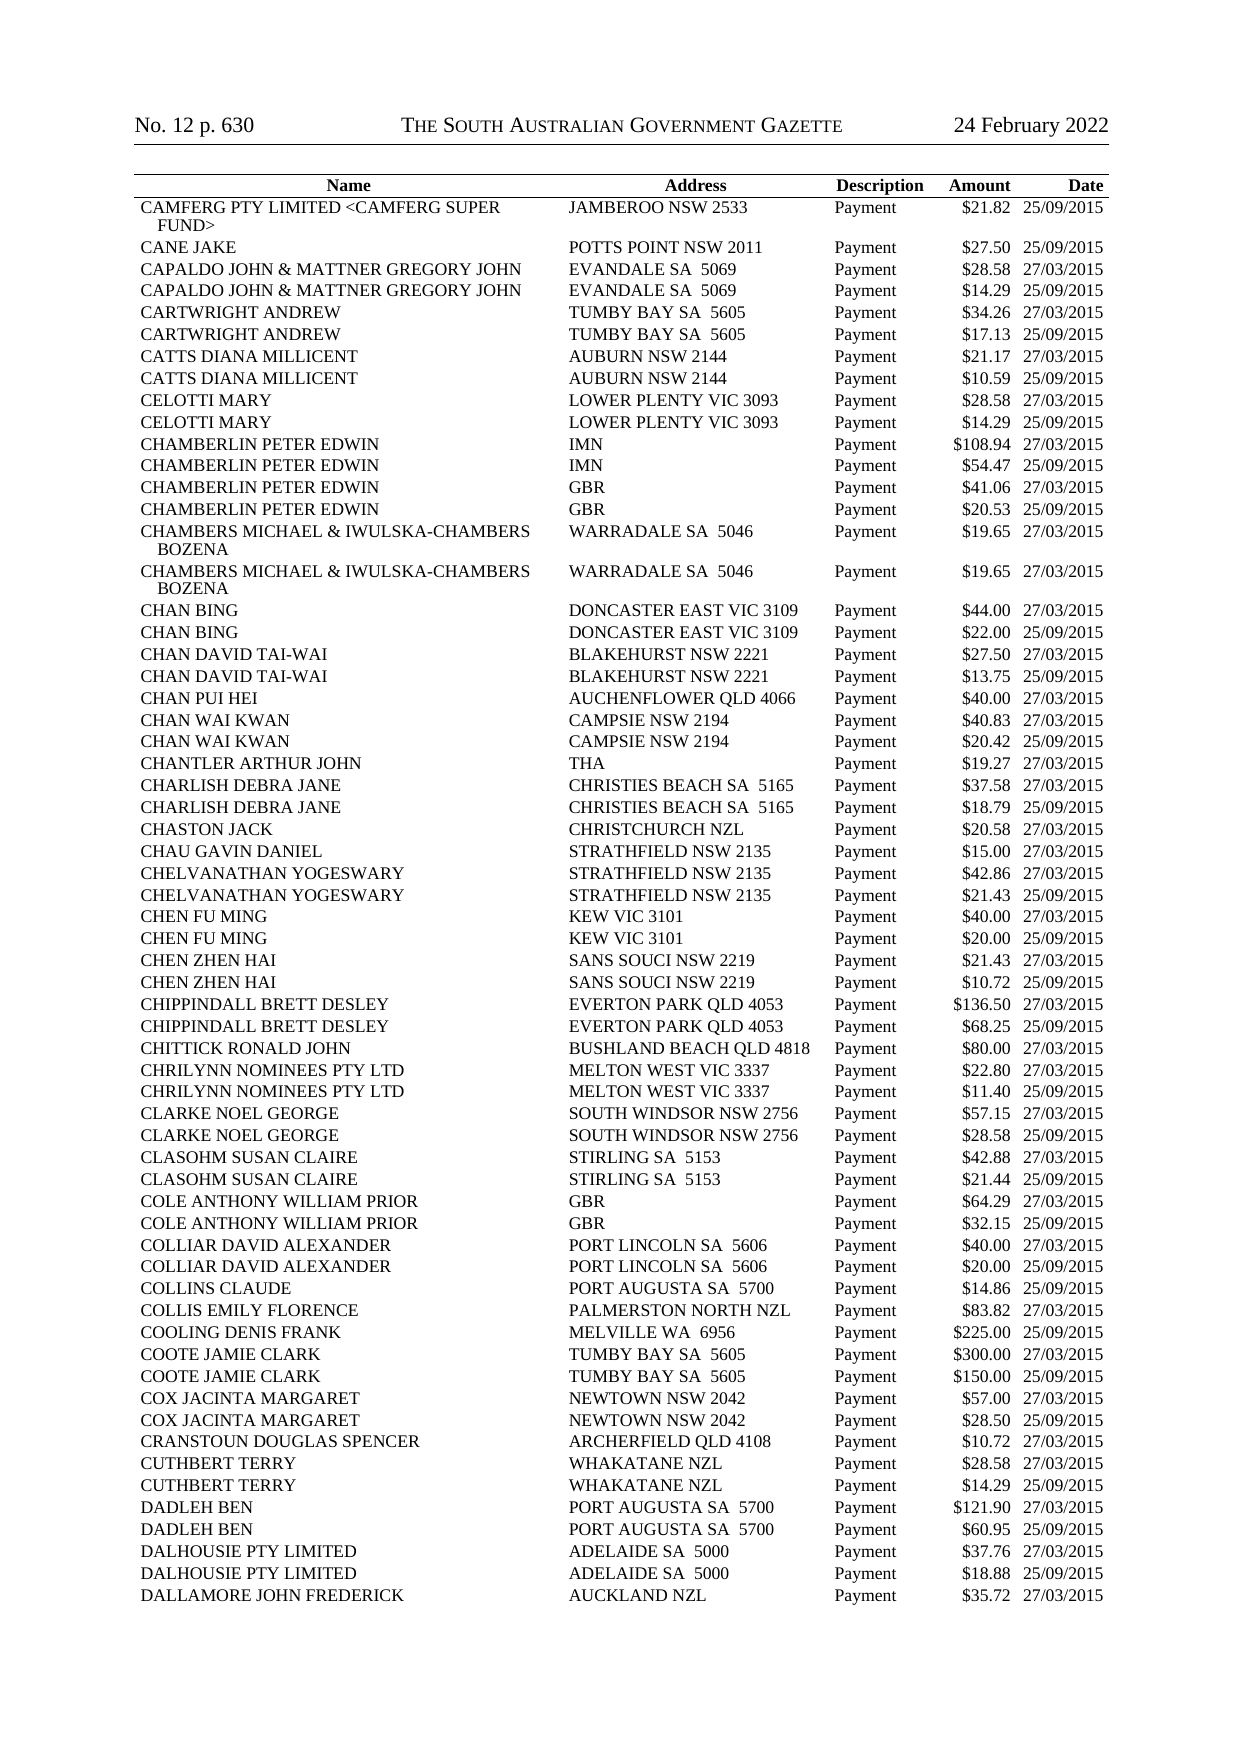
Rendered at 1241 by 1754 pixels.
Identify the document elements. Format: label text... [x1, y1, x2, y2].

table_cell CHAMBERLIN PETER EDWIN [134, 434, 562, 456]
table_cell $60.95 [932, 1519, 1016, 1541]
table_cell EVANDALE SA 5069 [563, 259, 828, 281]
table_cell CHAN WAI KWAN [134, 732, 562, 753]
table_cell $27.50 [932, 237, 1016, 259]
table_cell 27/03/2015 [1016, 950, 1109, 972]
table_cell Payment [829, 1322, 932, 1344]
table_cell 27/03/2015 [1016, 346, 1109, 368]
table_cell CHAMBERLIN PETER EDWIN [134, 478, 562, 499]
table_cell 27/03/2015 [1016, 1541, 1109, 1563]
table_cell 25/09/2015 [1016, 1410, 1109, 1432]
table_cell CRANSTOUN DOUGLAS SPENCER [134, 1432, 562, 1453]
table_cell CHRISTIES BEACH SA 5165 [563, 775, 828, 797]
table_cell CHAN BING [134, 622, 562, 644]
table_cell $27.50 [932, 644, 1016, 666]
table_cell $20.00 [932, 929, 1016, 950]
table_cell Payment [829, 1257, 932, 1278]
table_cell 27/03/2015 [1016, 1497, 1109, 1519]
table_cell Payment [829, 775, 932, 797]
table_header Description [829, 175, 932, 197]
table_cell 25/09/2015 [1016, 1563, 1109, 1585]
table_cell Payment [829, 644, 932, 666]
table_cell Payment [829, 1104, 932, 1125]
table_cell CHAN DAVID TAI-WAI [134, 644, 562, 666]
table_cell LOWER PLENTY VIC 3093 [563, 412, 828, 434]
table_cell 25/09/2015 [1016, 885, 1109, 907]
table_cell Payment [829, 797, 932, 819]
table_cell $21.44 [932, 1169, 1016, 1191]
table_cell Payment [829, 1235, 932, 1257]
table_cell Payment [829, 950, 932, 972]
table_cell 25/09/2015 [1016, 1279, 1109, 1300]
table_cell $136.50 [932, 994, 1016, 1016]
table_cell CATTS DIANA MILLICENT [134, 368, 562, 390]
table_cell 25/09/2015 [1016, 456, 1109, 477]
table_cell Payment [829, 521, 932, 561]
table_cell Payment [829, 929, 932, 950]
table_cell CHRILYNN NOMINEES PTY LTD [134, 1060, 562, 1082]
table_cell 27/03/2015 [1016, 754, 1109, 775]
table_cell $83.82 [932, 1300, 1016, 1322]
table_cell 25/09/2015 [1016, 324, 1109, 346]
table_cell CHAN BING [134, 600, 562, 622]
table_cell 27/03/2015 [1016, 1432, 1109, 1453]
table_cell $54.47 [932, 456, 1016, 477]
table_cell PORT LINCOLN SA 5606 [563, 1257, 828, 1278]
table_cell JAMBEROO NSW 2533 [563, 198, 828, 237]
table_cell $19.65 [932, 561, 1016, 600]
table_cell 25/09/2015 [1016, 797, 1109, 819]
table_cell 27/03/2015 [1016, 434, 1109, 456]
table_cell Payment [829, 434, 932, 456]
table_cell GBR [563, 1191, 828, 1213]
table_cell 27/03/2015 [1016, 561, 1109, 600]
table_cell $28.58 [932, 1125, 1016, 1147]
table_cell WHAKATANE NZL [563, 1454, 828, 1475]
table_cell CAMPSIE NSW 2194 [563, 732, 828, 753]
table_cell $19.65 [932, 521, 1016, 561]
table_cell CAPALDO JOHN & MATTNER GREGORY JOHN [134, 281, 562, 302]
table_cell $64.29 [932, 1191, 1016, 1213]
table_header Date [1016, 175, 1109, 197]
table_cell Payment [829, 994, 932, 1016]
table_cell 27/03/2015 [1016, 1104, 1109, 1125]
table_cell $22.00 [932, 622, 1016, 644]
table_cell 25/09/2015 [1016, 1016, 1109, 1038]
table_cell Payment [829, 710, 932, 732]
table_cell $44.00 [932, 600, 1016, 622]
table_cell CHASTON JACK [134, 819, 562, 841]
table_cell COLE ANTHONY WILLIAM PRIOR [134, 1213, 562, 1235]
table_cell TUMBY BAY SA 5605 [563, 1344, 828, 1366]
table_cell Payment [829, 281, 932, 302]
table_cell THA [563, 754, 828, 775]
table_cell Payment [829, 1169, 932, 1191]
table_cell 27/03/2015 [1016, 1300, 1109, 1322]
table_cell Payment [829, 1585, 932, 1607]
table_cell CARTWRIGHT ANDREW [134, 303, 562, 324]
table_cell EVERTON PARK QLD 4053 [563, 1016, 828, 1038]
table_cell $18.79 [932, 797, 1016, 819]
table_cell CHEN ZHEN HAI [134, 950, 562, 972]
table_cell $28.58 [932, 259, 1016, 281]
table_cell CHEN FU MING [134, 929, 562, 950]
table_cell BUSHLAND BEACH QLD 4818 [563, 1038, 828, 1060]
table_cell 25/09/2015 [1016, 622, 1109, 644]
table_cell MELTON WEST VIC 3337 [563, 1082, 828, 1103]
table_cell WARRADALE SA 5046 [563, 561, 828, 600]
table_cell Payment [829, 1563, 932, 1585]
table_cell 25/09/2015 [1016, 972, 1109, 994]
table_cell COOTE JAMIE CLARK [134, 1344, 562, 1366]
table_cell KEW VIC 3101 [563, 907, 828, 928]
table_cell $32.15 [932, 1213, 1016, 1235]
table_cell $37.58 [932, 775, 1016, 797]
table_cell 27/03/2015 [1016, 478, 1109, 499]
table_cell CATTS DIANA MILLICENT [134, 346, 562, 368]
table_cell 27/03/2015 [1016, 994, 1109, 1016]
table_cell Payment [829, 972, 932, 994]
table_cell AUBURN NSW 2144 [563, 368, 828, 390]
table_cell Payment [829, 1497, 932, 1519]
table_cell IMN [563, 434, 828, 456]
table_cell Payment [829, 561, 932, 600]
table_cell CHRILYNN NOMINEES PTY LTD [134, 1082, 562, 1103]
table_cell Payment [829, 1038, 932, 1060]
table_cell 27/03/2015 [1016, 1191, 1109, 1213]
table_cell $20.00 [932, 1257, 1016, 1278]
table_cell EVANDALE SA 5069 [563, 281, 828, 302]
table_cell Payment [829, 324, 932, 346]
table_cell $10.72 [932, 972, 1016, 994]
table_cell CHAMBERS MICHAEL & IWULSKA-CHAMBERS BOZENA [134, 561, 562, 600]
table_cell Payment [829, 885, 932, 907]
table_cell IMN [563, 456, 828, 477]
table_cell Payment [829, 198, 932, 237]
table_cell COLLIAR DAVID ALEXANDER [134, 1235, 562, 1257]
table_cell Payment [829, 259, 932, 281]
table_cell Payment [829, 666, 932, 688]
table_cell KEW VIC 3101 [563, 929, 828, 950]
table_cell 27/03/2015 [1016, 1147, 1109, 1169]
table_cell 27/03/2015 [1016, 907, 1109, 928]
table_cell CHAMBERLIN PETER EDWIN [134, 499, 562, 521]
table_cell $121.90 [932, 1497, 1016, 1519]
table_cell Payment [829, 1125, 932, 1147]
table_cell 27/03/2015 [1016, 1388, 1109, 1410]
table_cell 25/09/2015 [1016, 499, 1109, 521]
table_cell $40.00 [932, 1235, 1016, 1257]
table_cell CLARKE NOEL GEORGE [134, 1104, 562, 1125]
table_cell $20.58 [932, 819, 1016, 841]
table_cell $10.72 [932, 1432, 1016, 1453]
table_cell PORT AUGUSTA SA 5700 [563, 1279, 828, 1300]
table_cell Payment [829, 1213, 932, 1235]
table_cell $14.29 [932, 412, 1016, 434]
table_cell MELVILLE WA 6956 [563, 1322, 828, 1344]
table_cell CHAMBERLIN PETER EDWIN [134, 456, 562, 477]
table_cell Payment [829, 863, 932, 885]
table_cell CLASOHM SUSAN CLAIRE [134, 1147, 562, 1169]
table_cell BLAKEHURST NSW 2221 [563, 666, 828, 688]
table_cell $13.75 [932, 666, 1016, 688]
table_cell Payment [829, 819, 932, 841]
table_cell Payment [829, 1454, 932, 1475]
table_cell ARCHERFIELD QLD 4108 [563, 1432, 828, 1453]
table_cell COLLIS EMILY FLORENCE [134, 1300, 562, 1322]
table_cell CHITTICK RONALD JOHN [134, 1038, 562, 1060]
table_cell $14.29 [932, 281, 1016, 302]
table_cell STRATHFIELD NSW 2135 [563, 841, 828, 863]
table_cell Payment [829, 1388, 932, 1410]
table_cell Payment [829, 1082, 932, 1103]
table_cell Payment [829, 1060, 932, 1082]
table_cell 27/03/2015 [1016, 644, 1109, 666]
table_cell $21.43 [932, 950, 1016, 972]
table_cell $20.42 [932, 732, 1016, 753]
table_cell Payment [829, 1016, 932, 1038]
table_header Address [563, 175, 828, 197]
table_cell 27/03/2015 [1016, 1235, 1109, 1257]
table_cell DADLEH BEN [134, 1497, 562, 1519]
table_cell CARTWRIGHT ANDREW [134, 324, 562, 346]
table_cell CHELVANATHAN YOGESWARY [134, 863, 562, 885]
table_cell $15.00 [932, 841, 1016, 863]
table_cell GBR [563, 499, 828, 521]
table_cell Payment [829, 499, 932, 521]
table_cell EVERTON PARK QLD 4053 [563, 994, 828, 1016]
table_cell PORT AUGUSTA SA 5700 [563, 1519, 828, 1541]
table_cell $19.27 [932, 754, 1016, 775]
table_cell TUMBY BAY SA 5605 [563, 1366, 828, 1388]
table_cell NEWTOWN NSW 2042 [563, 1388, 828, 1410]
table_cell 25/09/2015 [1016, 1366, 1109, 1388]
table_cell $21.43 [932, 885, 1016, 907]
table_cell CAMPSIE NSW 2194 [563, 710, 828, 732]
table_cell Payment [829, 1475, 932, 1497]
table_cell TUMBY BAY SA 5605 [563, 324, 828, 346]
table_cell 27/03/2015 [1016, 863, 1109, 885]
table_cell 25/09/2015 [1016, 281, 1109, 302]
table_cell WHAKATANE NZL [563, 1475, 828, 1497]
table_cell CHAN DAVID TAI-WAI [134, 666, 562, 688]
table_cell Payment [829, 412, 932, 434]
table_cell 25/09/2015 [1016, 1257, 1109, 1278]
table_cell Payment [829, 390, 932, 412]
table_cell PORT AUGUSTA SA 5700 [563, 1497, 828, 1519]
table_cell $34.26 [932, 303, 1016, 324]
table_cell CHELVANATHAN YOGESWARY [134, 885, 562, 907]
table_cell COLLIAR DAVID ALEXANDER [134, 1257, 562, 1278]
table_cell CELOTTI MARY [134, 390, 562, 412]
table_cell Payment [829, 1432, 932, 1453]
table_cell GBR [563, 1213, 828, 1235]
table_cell CHRISTIES BEACH SA 5165 [563, 797, 828, 819]
table_cell Payment [829, 1191, 932, 1213]
table_cell PORT LINCOLN SA 5606 [563, 1235, 828, 1257]
table_cell $37.76 [932, 1541, 1016, 1563]
table_cell 25/09/2015 [1016, 198, 1109, 237]
table_cell STRATHFIELD NSW 2135 [563, 885, 828, 907]
table_cell $68.25 [932, 1016, 1016, 1038]
table_cell $150.00 [932, 1366, 1016, 1388]
table_cell Payment [829, 456, 932, 477]
table_cell $28.50 [932, 1410, 1016, 1432]
table_cell Payment [829, 732, 932, 753]
table_cell Payment [829, 1541, 932, 1563]
table_cell Payment [829, 841, 932, 863]
table_cell CUTHBERT TERRY [134, 1475, 562, 1497]
table_cell POTTS POINT NSW 2011 [563, 237, 828, 259]
table_cell GBR [563, 478, 828, 499]
table_cell 27/03/2015 [1016, 521, 1109, 561]
table_cell 25/09/2015 [1016, 929, 1109, 950]
table_cell $17.13 [932, 324, 1016, 346]
table_cell 25/09/2015 [1016, 1475, 1109, 1497]
table_cell Payment [829, 303, 932, 324]
table_cell 25/09/2015 [1016, 237, 1109, 259]
table_cell CLARKE NOEL GEORGE [134, 1125, 562, 1147]
table_cell DONCASTER EAST VIC 3109 [563, 622, 828, 644]
table_cell $42.88 [932, 1147, 1016, 1169]
table_cell Payment [829, 622, 932, 644]
table_cell Payment [829, 346, 932, 368]
table_cell CHIPPINDALL BRETT DESLEY [134, 1016, 562, 1038]
table_cell CHANTLER ARTHUR JOHN [134, 754, 562, 775]
table_cell $40.00 [932, 907, 1016, 928]
table_cell WARRADALE SA 5046 [563, 521, 828, 561]
table_cell 27/03/2015 [1016, 841, 1109, 863]
table_cell CHARLISH DEBRA JANE [134, 797, 562, 819]
table_cell 27/03/2015 [1016, 775, 1109, 797]
table_cell Payment [829, 1344, 932, 1366]
table_cell DALHOUSIE PTY LIMITED [134, 1541, 562, 1563]
table_cell $11.40 [932, 1082, 1016, 1103]
table_cell Payment [829, 1279, 932, 1300]
table_cell 25/09/2015 [1016, 1125, 1109, 1147]
table_cell 27/03/2015 [1016, 259, 1109, 281]
table_cell $57.15 [932, 1104, 1016, 1125]
table_cell 27/03/2015 [1016, 1060, 1109, 1082]
table_cell SANS SOUCI NSW 2219 [563, 972, 828, 994]
table_cell SANS SOUCI NSW 2219 [563, 950, 828, 972]
table_cell Payment [829, 754, 932, 775]
table_cell 27/03/2015 [1016, 390, 1109, 412]
table_cell SOUTH WINDSOR NSW 2756 [563, 1125, 828, 1147]
table_header Name [134, 175, 562, 197]
table_cell $40.83 [932, 710, 1016, 732]
table_cell $14.29 [932, 1475, 1016, 1497]
table_cell $300.00 [932, 1344, 1016, 1366]
table_cell 27/03/2015 [1016, 303, 1109, 324]
table_cell CANE JAKE [134, 237, 562, 259]
table_cell CHAN WAI KWAN [134, 710, 562, 732]
table_cell $18.88 [932, 1563, 1016, 1585]
table_cell COOLING DENIS FRANK [134, 1322, 562, 1344]
table_cell 25/09/2015 [1016, 666, 1109, 688]
table_cell SOUTH WINDSOR NSW 2756 [563, 1104, 828, 1125]
table_cell $28.58 [932, 390, 1016, 412]
table_cell Payment [829, 368, 932, 390]
table_cell STIRLING SA 5153 [563, 1147, 828, 1169]
table_cell COLLINS CLAUDE [134, 1279, 562, 1300]
table_cell CHEN FU MING [134, 907, 562, 928]
table_cell ADELAIDE SA 5000 [563, 1563, 828, 1585]
table_cell $10.59 [932, 368, 1016, 390]
table_cell Payment [829, 1519, 932, 1541]
table_cell 27/03/2015 [1016, 1038, 1109, 1060]
table_cell AUCKLAND NZL [563, 1585, 828, 1607]
table_cell $20.53 [932, 499, 1016, 521]
table_cell BLAKEHURST NSW 2221 [563, 644, 828, 666]
table_cell CHIPPINDALL BRETT DESLEY [134, 994, 562, 1016]
table_cell 25/09/2015 [1016, 732, 1109, 753]
table_cell 25/09/2015 [1016, 368, 1109, 390]
table_cell 27/03/2015 [1016, 1344, 1109, 1366]
table_cell COX JACINTA MARGARET [134, 1388, 562, 1410]
table_cell 27/03/2015 [1016, 1585, 1109, 1607]
table_cell Payment [829, 237, 932, 259]
table_cell CHAMBERS MICHAEL & IWULSKA-CHAMBERS BOZENA [134, 521, 562, 561]
table_cell $21.17 [932, 346, 1016, 368]
table_cell $21.82 [932, 198, 1016, 237]
table_cell $108.94 [932, 434, 1016, 456]
table_cell 27/03/2015 [1016, 1454, 1109, 1475]
table_cell Payment [829, 1147, 932, 1169]
table_cell $80.00 [932, 1038, 1016, 1060]
table_cell TUMBY BAY SA 5605 [563, 303, 828, 324]
table_cell CHAN PUI HEI [134, 688, 562, 710]
table_cell AUCHENFLOWER QLD 4066 [563, 688, 828, 710]
table_cell STRATHFIELD NSW 2135 [563, 863, 828, 885]
table_cell CHEN ZHEN HAI [134, 972, 562, 994]
table_cell $22.80 [932, 1060, 1016, 1082]
table_cell CHRISTCHURCH NZL [563, 819, 828, 841]
table_cell $35.72 [932, 1585, 1016, 1607]
table_cell DALHOUSIE PTY LIMITED [134, 1563, 562, 1585]
table_cell AUBURN NSW 2144 [563, 346, 828, 368]
table_cell 27/03/2015 [1016, 688, 1109, 710]
table_cell Payment [829, 688, 932, 710]
table_cell $225.00 [932, 1322, 1016, 1344]
table_cell COLE ANTHONY WILLIAM PRIOR [134, 1191, 562, 1213]
table_cell LOWER PLENTY VIC 3093 [563, 390, 828, 412]
table_cell CELOTTI MARY [134, 412, 562, 434]
table_cell Payment [829, 1366, 932, 1388]
table_cell $41.06 [932, 478, 1016, 499]
table_cell 25/09/2015 [1016, 1322, 1109, 1344]
table_cell $14.86 [932, 1279, 1016, 1300]
table_cell ADELAIDE SA 5000 [563, 1541, 828, 1563]
table_cell MELTON WEST VIC 3337 [563, 1060, 828, 1082]
table_cell CLASOHM SUSAN CLAIRE [134, 1169, 562, 1191]
table_cell NEWTOWN NSW 2042 [563, 1410, 828, 1432]
table_cell Payment [829, 600, 932, 622]
table_cell CHARLISH DEBRA JANE [134, 775, 562, 797]
table_cell 27/03/2015 [1016, 600, 1109, 622]
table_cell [134, 198, 562, 237]
table_cell $57.00 [932, 1388, 1016, 1410]
table_header Amount [932, 175, 1016, 197]
table_cell 25/09/2015 [1016, 412, 1109, 434]
table_cell 27/03/2015 [1016, 819, 1109, 841]
table_cell CHAU GAVIN DANIEL [134, 841, 562, 863]
table_cell $42.86 [932, 863, 1016, 885]
table_cell 27/03/2015 [1016, 710, 1109, 732]
table_cell DONCASTER EAST VIC 3109 [563, 600, 828, 622]
table_cell 25/09/2015 [1016, 1519, 1109, 1541]
table_cell DADLEH BEN [134, 1519, 562, 1541]
table_cell CUTHBERT TERRY [134, 1454, 562, 1475]
table_cell Payment [829, 478, 932, 499]
table_cell 25/09/2015 [1016, 1082, 1109, 1103]
table_cell COX JACINTA MARGARET [134, 1410, 562, 1432]
table_cell COOTE JAMIE CLARK [134, 1366, 562, 1388]
table_cell Payment [829, 1300, 932, 1322]
table_cell STIRLING SA 5153 [563, 1169, 828, 1191]
table_cell $28.58 [932, 1454, 1016, 1475]
table_cell PALMERSTON NORTH NZL [563, 1300, 828, 1322]
table_cell Payment [829, 907, 932, 928]
table_cell Payment [829, 1410, 932, 1432]
table_cell 25/09/2015 [1016, 1169, 1109, 1191]
table_cell DALLAMORE JOHN FREDERICK [134, 1585, 562, 1607]
table_cell 25/09/2015 [1016, 1213, 1109, 1235]
table_cell $40.00 [932, 688, 1016, 710]
table_cell CAPALDO JOHN & MATTNER GREGORY JOHN [134, 259, 562, 281]
